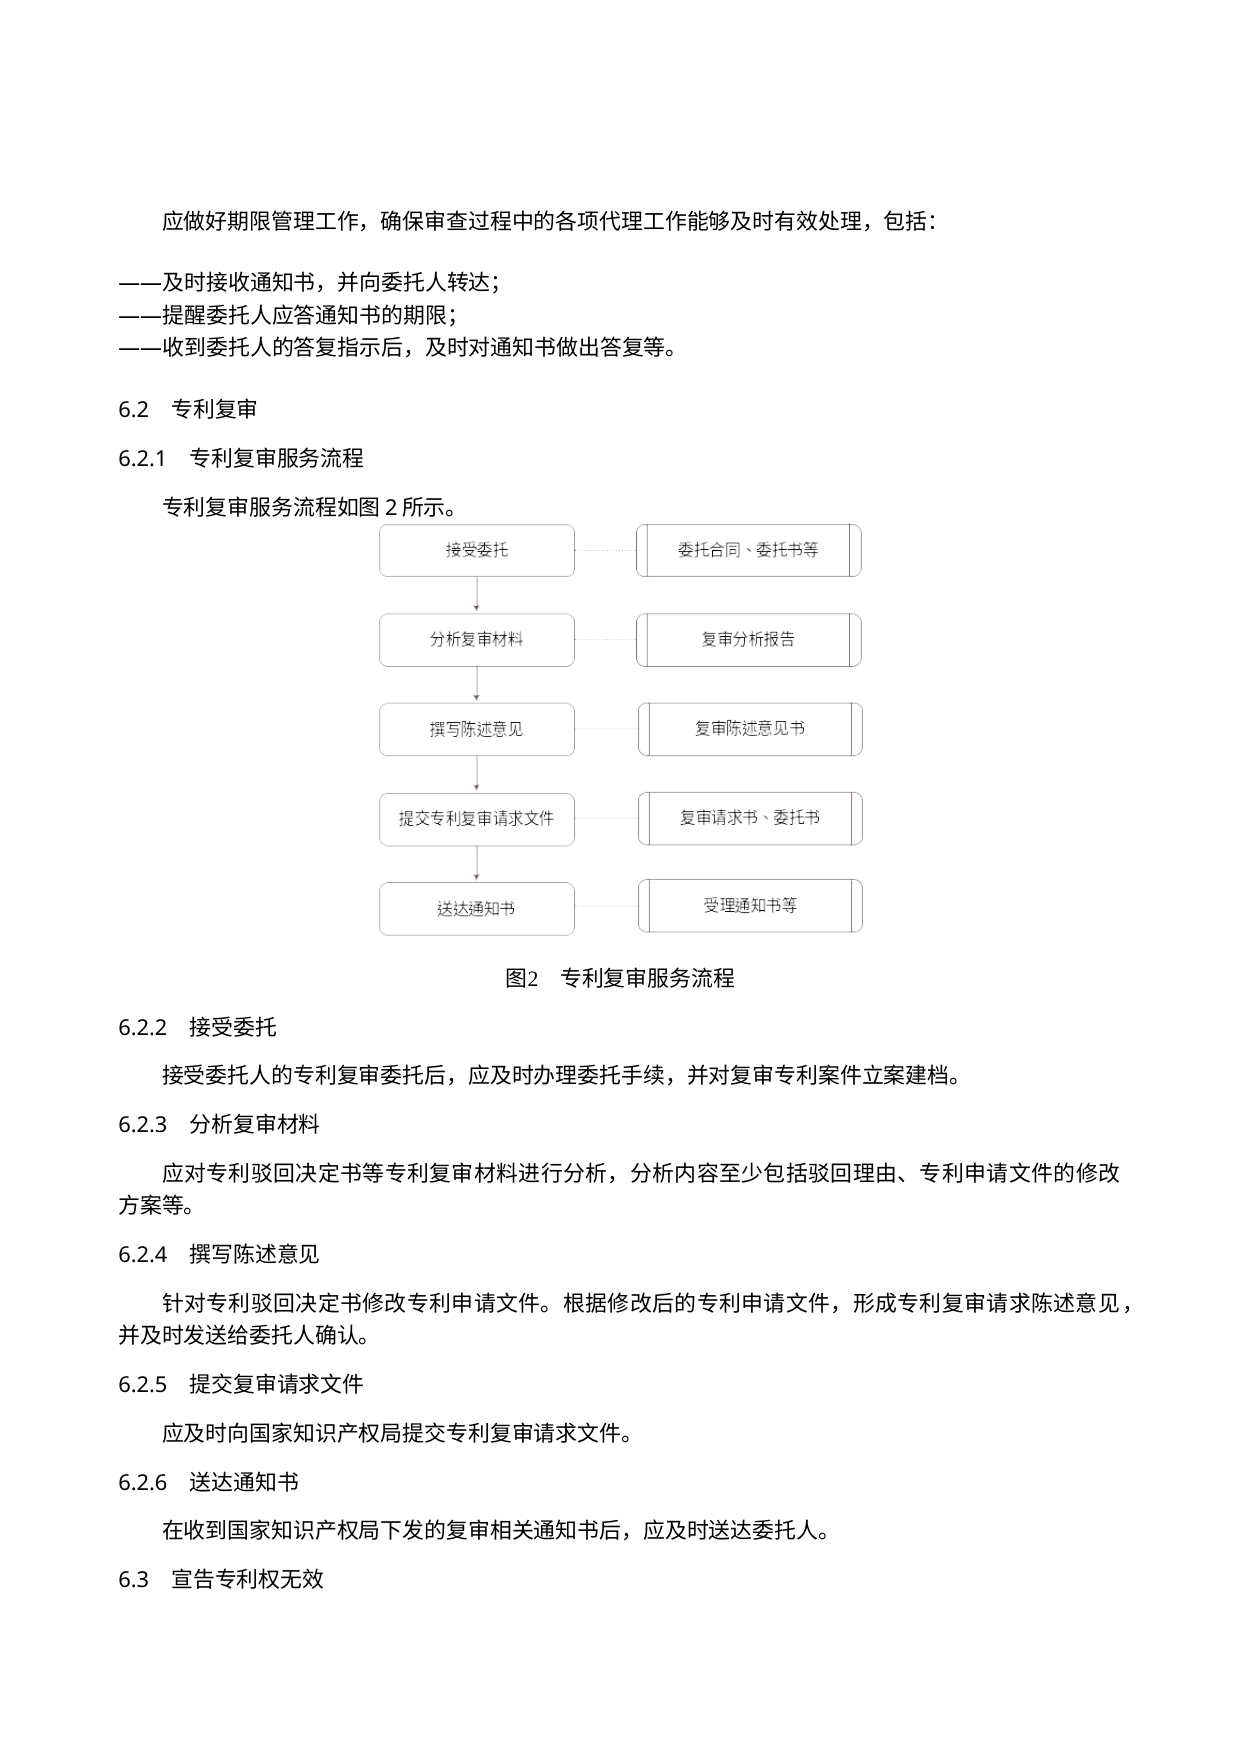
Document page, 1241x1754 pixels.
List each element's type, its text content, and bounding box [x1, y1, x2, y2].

text 应做好期限管理工作，确保审查过程中的各项代理工作能够及时有效处理，包括： [118, 203, 1122, 236]
list 分析复审材料 [118, 1165, 1122, 1197]
text 在收到国家知识产权局下发的复审相关通知书后，应及时送达委托人。 [118, 1571, 1122, 1604]
list 专利复审服务流程 [118, 499, 1122, 531]
list 及时接收通知书，并向委托人转达； [118, 265, 1122, 297]
list 撰写陈述意见 [118, 1295, 1122, 1327]
list 提交复审请求文件 [118, 1425, 1122, 1457]
text 专利复审服务流程如图2所示。 [118, 547, 1122, 580]
text 针对专利驳回决定书修改专利申请文件。根据修改后的专利申请文件，形成专利复审请求陈述意见，并及时发送给委托人确认。 [118, 1344, 1122, 1409]
list 收到委托人的答复指示后，及时对通知书做出答复等。 [118, 388, 1122, 421]
list 接受委托 [118, 1067, 1122, 1100]
text 应及时向国家知识产权局提交专利复审请求文件。 [118, 1474, 1122, 1506]
text 接受委托人的专利复审委托后，应及时办理委托手续，并对复审专利案件立案建档。 [118, 1116, 1122, 1149]
list 送达通知书 [118, 1522, 1122, 1555]
text 应对专利驳回决定书等专利复审材料进行分析，分析内容至少包括驳回理由、专利申请文件的修改方案等。 [118, 1214, 1122, 1279]
list 专利复审服务流程 [118, 1019, 1122, 1051]
list 提醒委托人应答通知书的期限； [118, 327, 1122, 359]
list 专利复审 [118, 450, 1122, 482]
